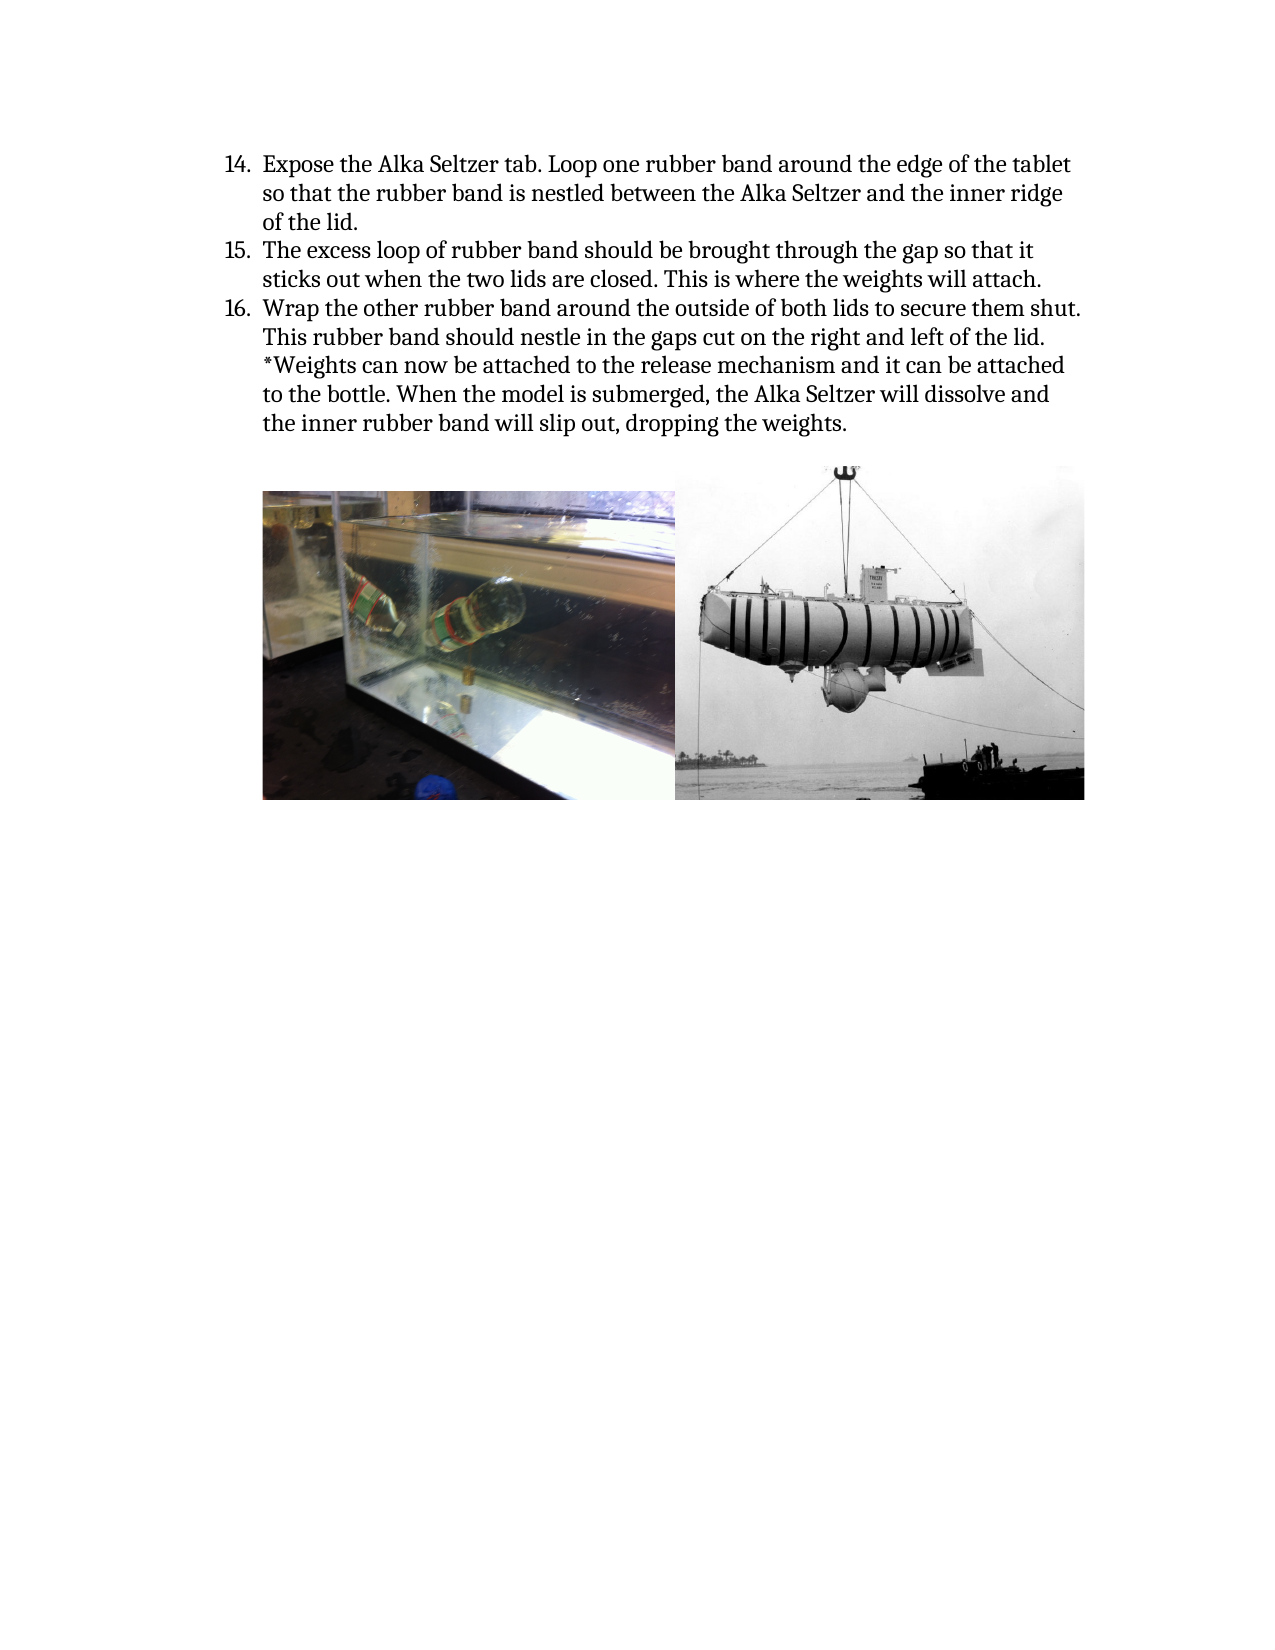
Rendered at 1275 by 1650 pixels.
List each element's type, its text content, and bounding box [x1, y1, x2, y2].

picture [262, 466, 1085, 800]
list *Weights can now be attached to the release mechanism and it can be attached to the bottle. When the model is submerged, the Alka Seltzer will dissolve and the inner rubber band will slip out, dropping the weights. [262, 351, 1087, 437]
list Expose the Alka Seltzer tab. Loop one rubber band around the edge of the tablet so that the rubber band is nestled between the Alka Seltzer and the inner ridge of the lid. [225, 150, 1087, 236]
list Wrap the other rubber band around the outside of both lids to secure them shut. This rubber band should nestle in the gaps cut on the right and left of the lid. [225, 294, 1087, 351]
list The excess loop of rubber band should be brought through the gap so that it sticks out when the two lids are closed. This is where the weights will attach. [225, 236, 1087, 294]
